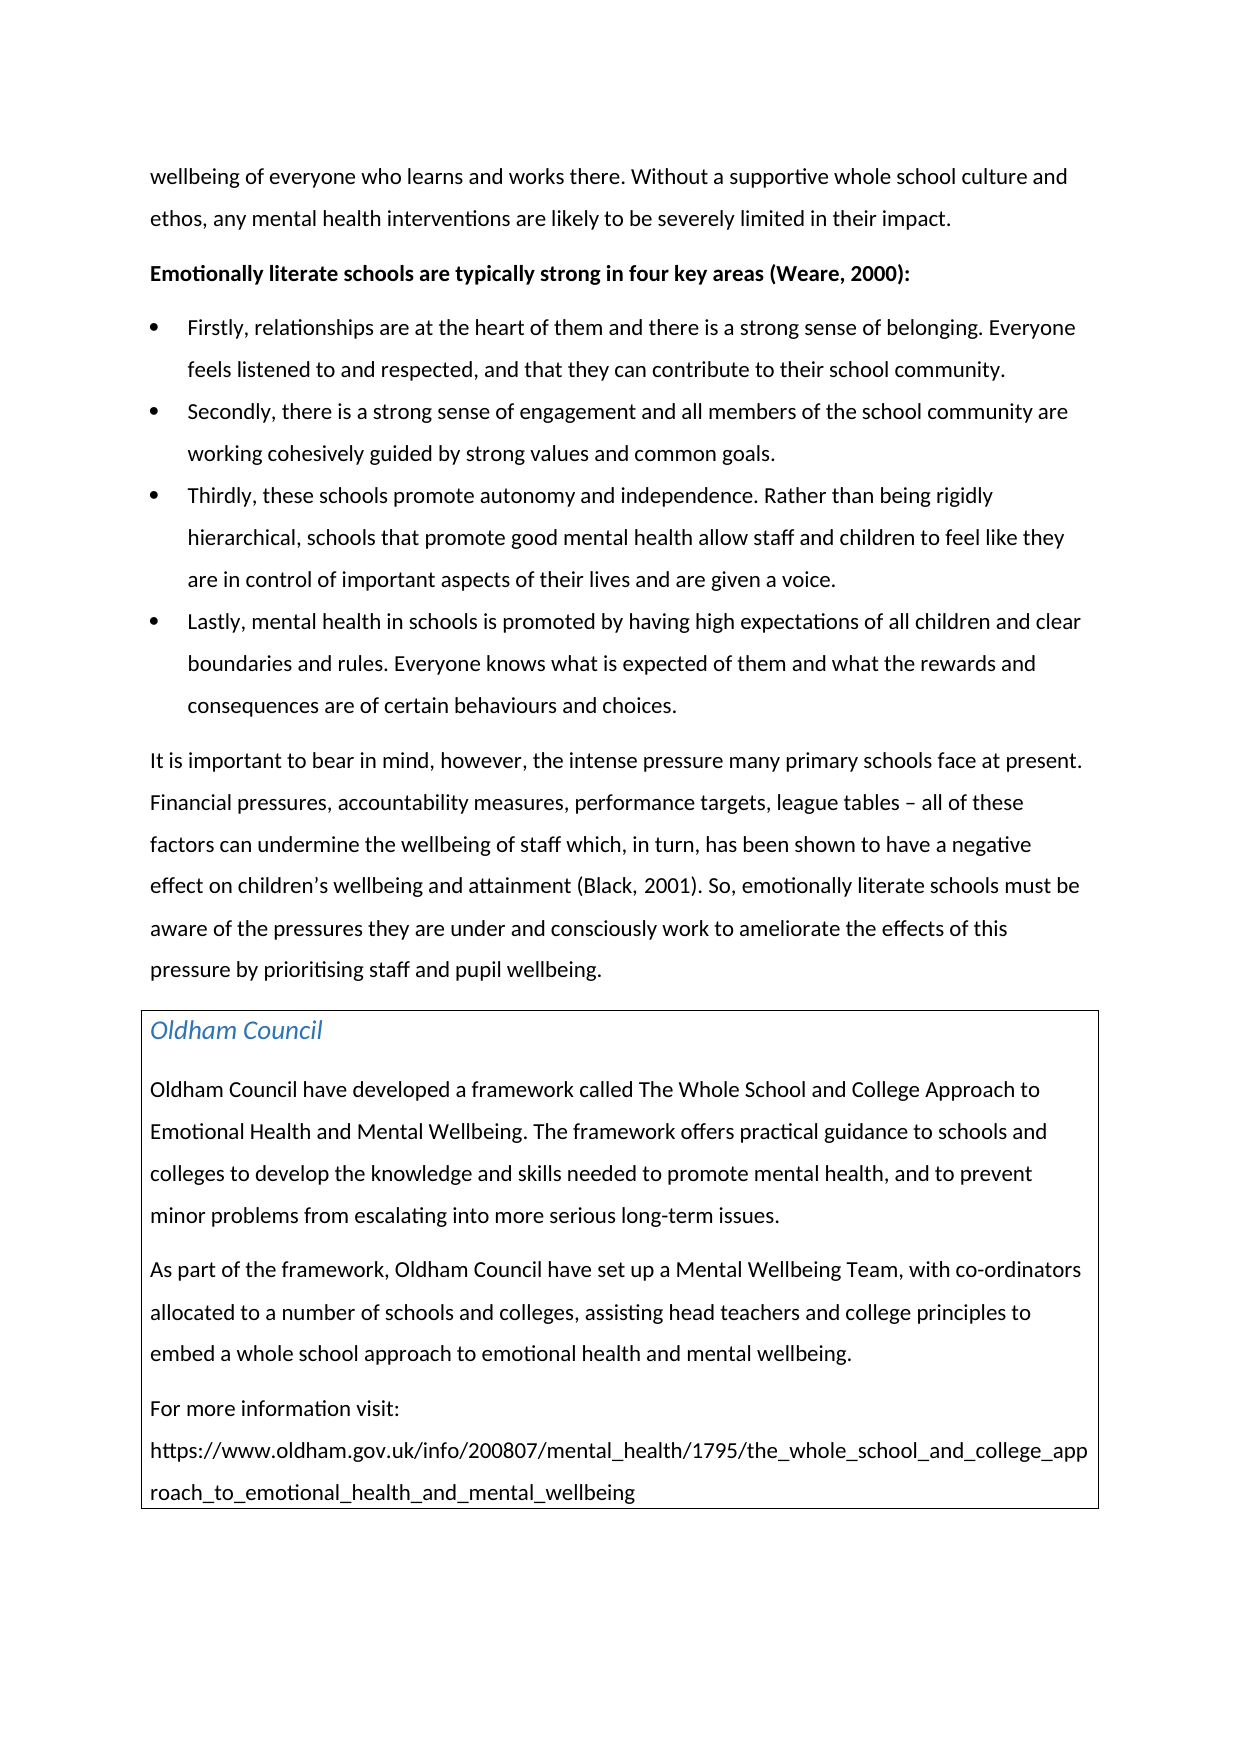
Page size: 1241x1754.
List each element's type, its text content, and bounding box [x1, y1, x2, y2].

list Lastly, mental health in schools is promoted by having high expectations of all children and clear boundaries and rules. Everyone knows what is expected of them and what the rewards and consequences are of certain behaviours and choices. [150, 607, 1090, 719]
text For more information visit: https://www.oldham.gov.uk/info/200807/mental_health/1795/the_whole_school_and_college_approach_to_emotional_health_and_mental_wellbeing [142, 1391, 1098, 1508]
text Oldham Council have developed a framework called The Whole School and College Approach to Emotional Health and Mental Wellbeing. The framework offers practical guidance to schools and colleges to develop the knowledge and skills needed to promote mental health, and to prevent minor problems from escalating into more serious long-term issues. [142, 1072, 1098, 1229]
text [150, 162, 1090, 232]
text Emotionally literate schools are typically strong in four key areas (Weare, 2000): [150, 259, 1090, 287]
text As part of the framework, Oldham Council have set up a Mental Wellbeing Team, with co-ordinators allocated to a number of schools and colleges, assisting head teachers and college principles to embed a whole school approach to emotional health and mental wellbeing. [142, 1252, 1098, 1368]
list Thirdly, these schools promote autonomy and independence. Rather than being rigidly hierarchical, schools that promote good mental health allow staff and children to feel like they are in control of important aspects of their lives and are given a voice. [150, 481, 1090, 593]
list Secondly, there is a strong sense of engagement and all members of the school community are working cohesively guided by strong values and common goals. [150, 397, 1090, 467]
subtitle Oldham Council [142, 1011, 1098, 1046]
text It is important to bear in mind, however, the intense pressure many primary schools face at present. Financial pressures, accountability measures, performance targets, league tables – all of these factors can undermine the wellbeing of staff which, in turn, has been shown to have a negative effect on children’s wellbeing and attainment (Black, 2001). So, emotionally literate schools must be aware of the pressures they are under and consciously work to ameliorate the effects of this pressure by prioritising staff and pupil wellbeing. [150, 746, 1090, 984]
list Firstly, relationships are at the heart of them and there is a strong sense of belonging. Everyone feels listened to and respected, and that they can contribute to their school community. [150, 313, 1090, 383]
